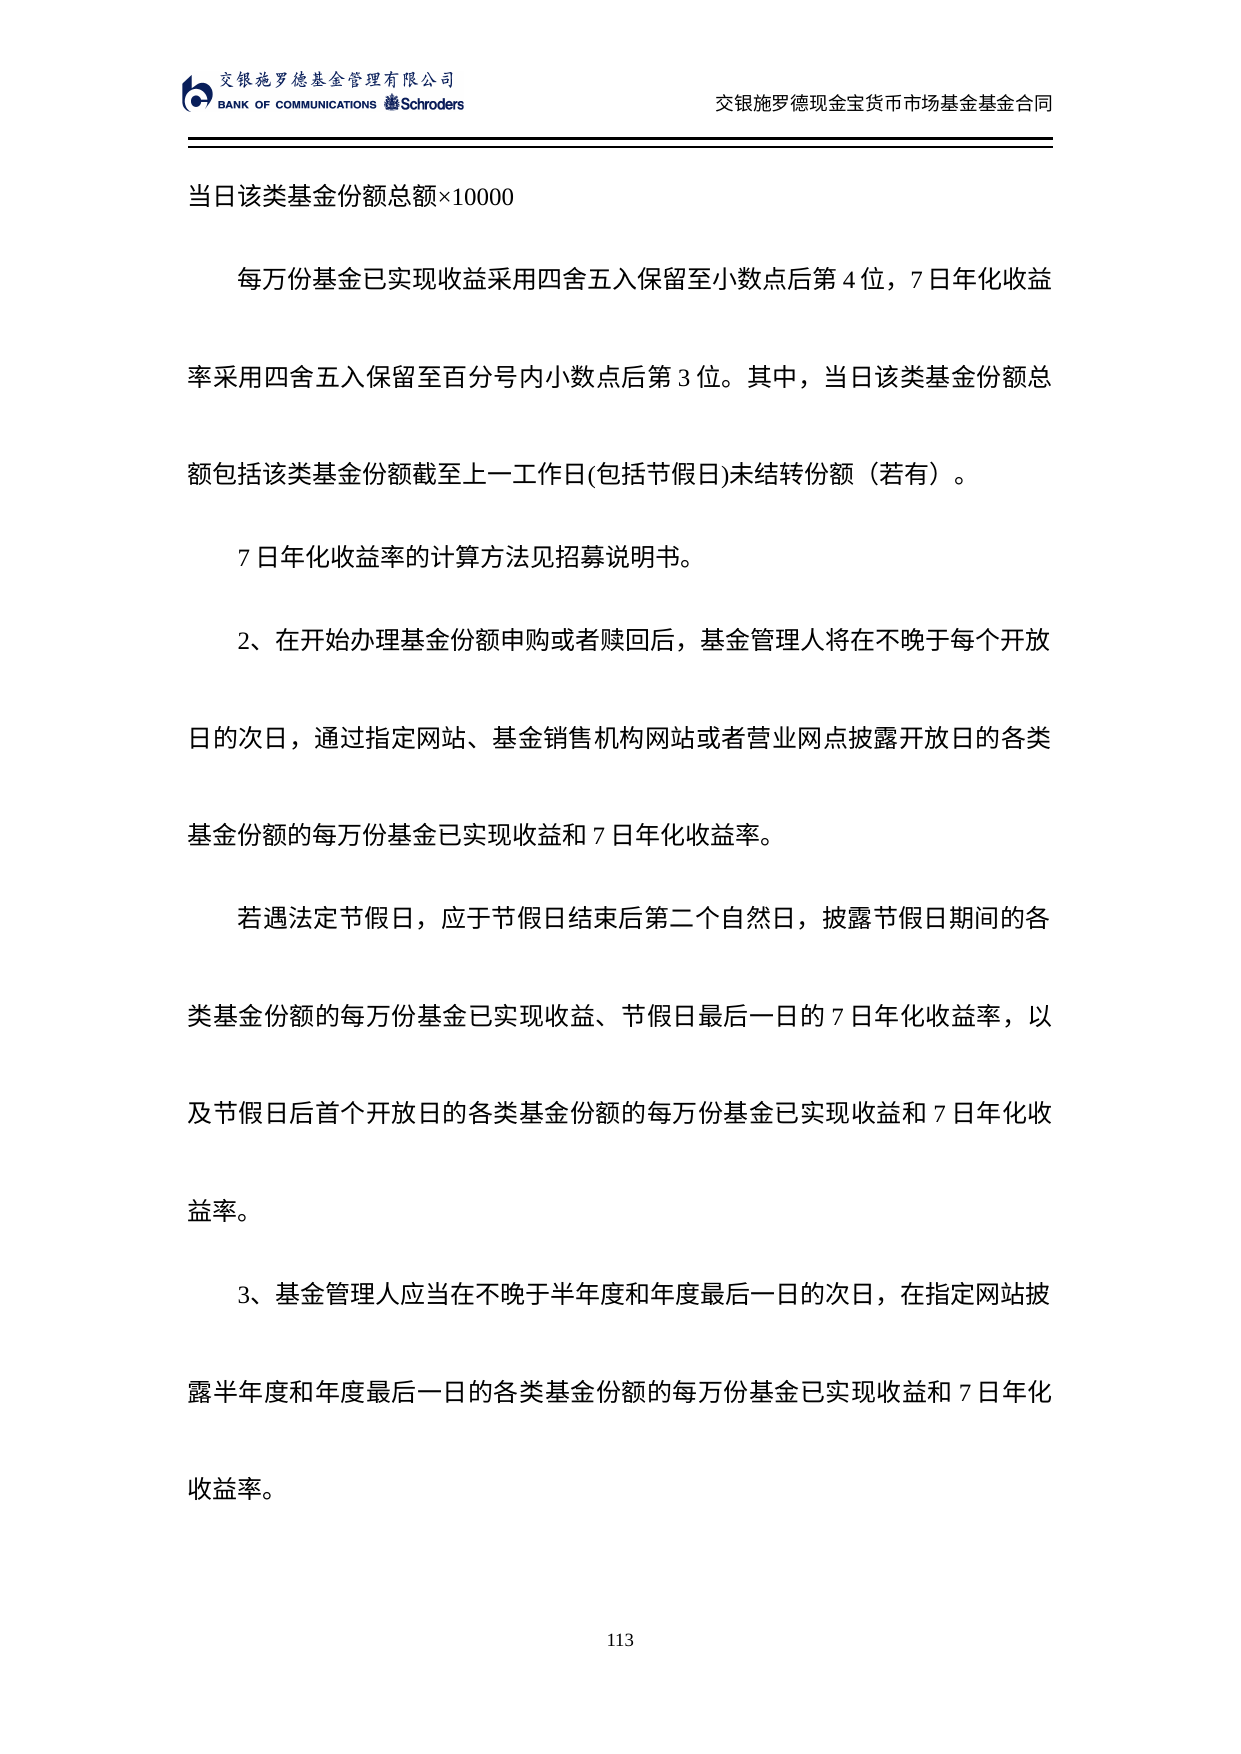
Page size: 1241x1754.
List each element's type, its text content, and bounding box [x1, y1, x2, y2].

text 2、在开始办理基金份额申购或者赎回后，基金管理人将在不晚于每个开放日的次日，通过指定网站、基金销售机构网站或者营业网点披露开放日的各类基金份额的每万份基金已实现收益和7日年化收益率。 [187, 606, 1053, 866]
text 3、基金管理人应当在不晚于半年度和年度最后一日的次日，在指定网站披露半年度和年度最后一日的各类基金份额的每万份基金已实现收益和7日年化收益率。 [187, 1260, 1053, 1520]
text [187, 162, 1053, 227]
text 每万份基金已实现收益采用四舍五入保留至小数点后第4位，7日年化收益率采用四舍五入保留至百分号内小数点后第3位。其中，当日该类基金份额总额包括该类基金份额截至上一工作日(包括节假日)未结转份额（若有）。 [187, 245, 1053, 505]
text 7日年化收益率的计算方法见招募说明书。 [187, 523, 1053, 588]
text 若遇法定节假日，应于节假日结束后第二个自然日，披露节假日期间的各类基金份额的每万份基金已实现收益、节假日最后一日的7日年化收益率，以及节假日后首个开放日的各类基金份额的每万份基金已实现收益和7日年化收益率。 [187, 884, 1053, 1242]
picture [182, 71, 464, 112]
